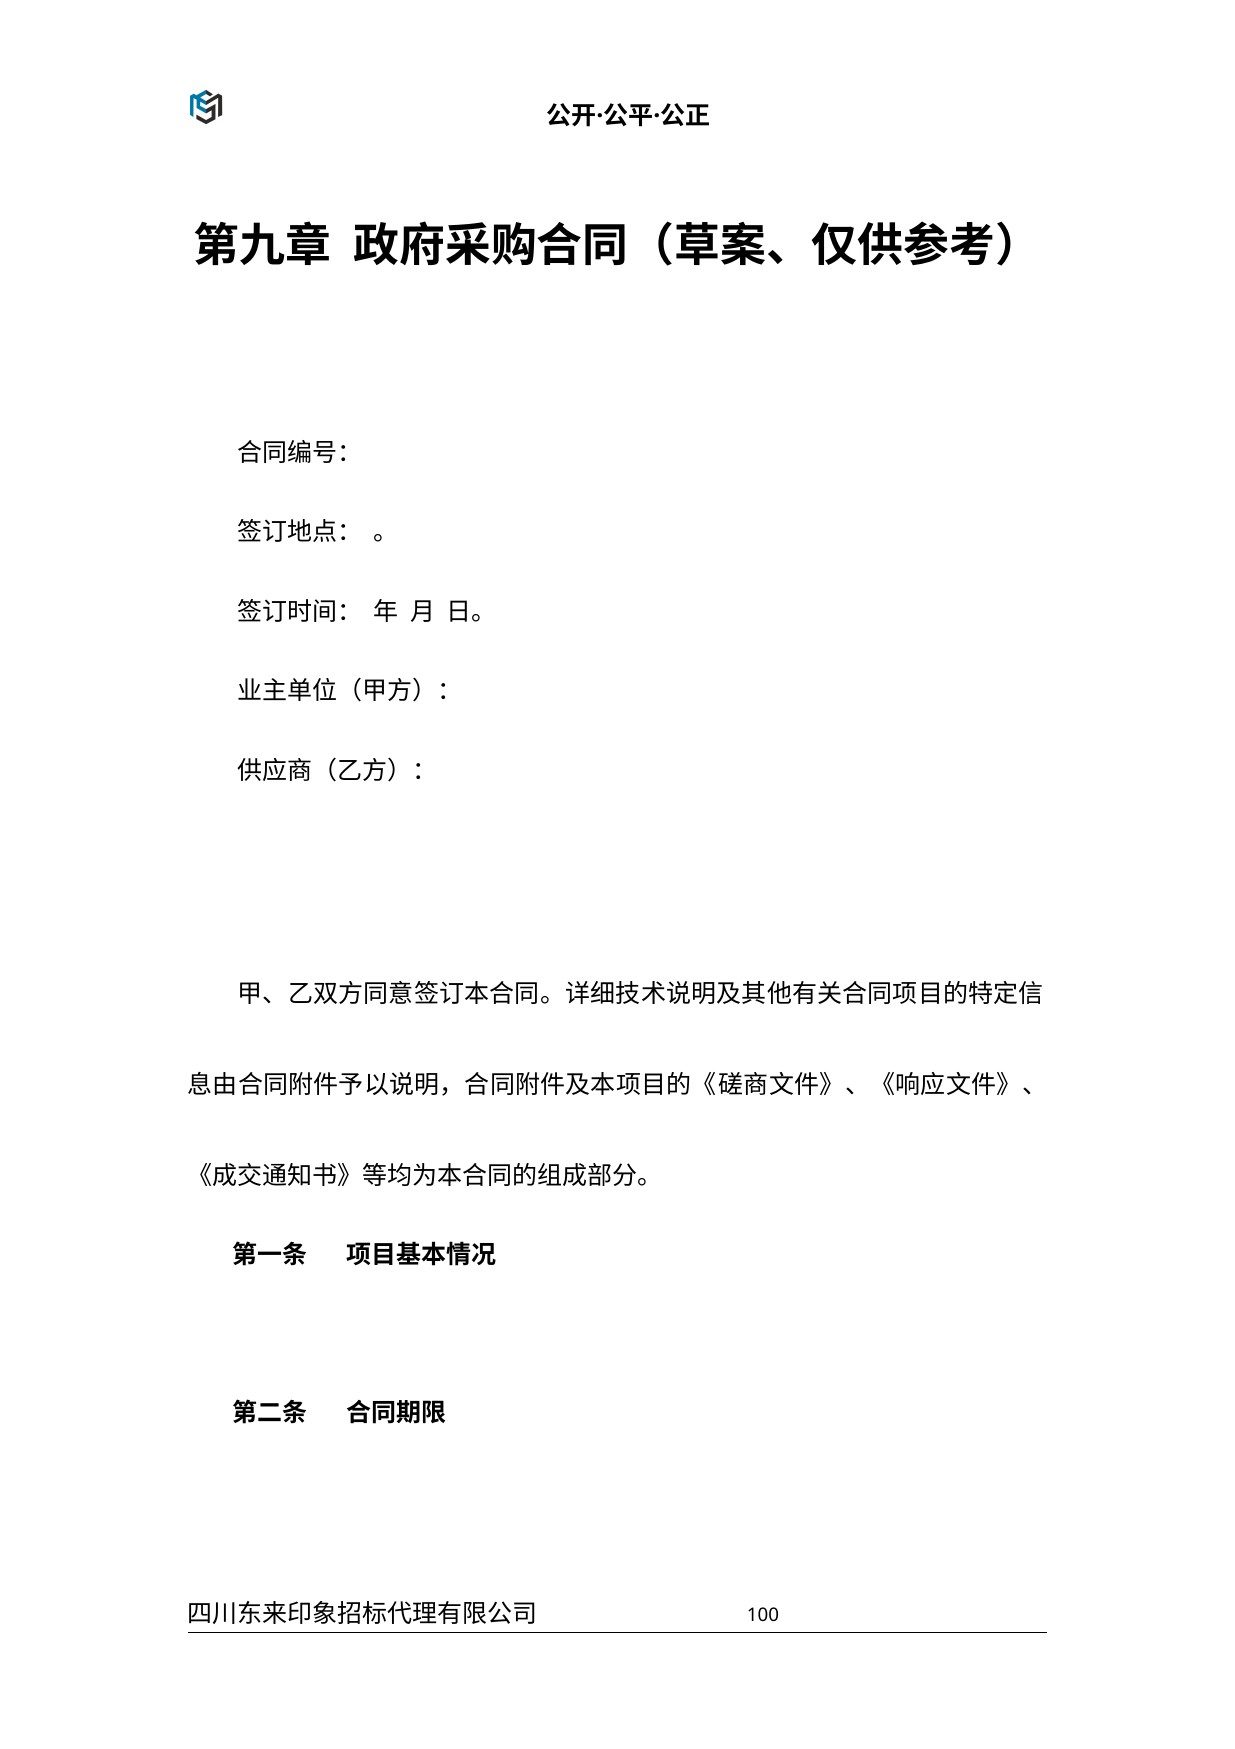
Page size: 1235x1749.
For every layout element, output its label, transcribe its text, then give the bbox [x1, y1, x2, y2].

text 合同编号： [187, 418, 1047, 483]
text 签订时间： 年 月 日。 [187, 577, 1047, 642]
text 业主单位（甲方）： [187, 656, 1047, 721]
text 签订地点： 。 [187, 497, 1047, 562]
subtitle 政府采购合同（草案、仅供参考） [187, 192, 1047, 290]
list 项目基本情况 [232, 1220, 1047, 1285]
text 供应商（乙方）： [187, 736, 1047, 801]
list 合同期限 [232, 1378, 1047, 1443]
text 甲、乙双方同意签订本合同。详细技术说明及其他有关合同项目的特定信息由合同附件予以说明，合同附件及本项目的《磋商文件》、《响应文件》、《成交通知书》等均为本合同的组成部分。 [187, 959, 1047, 1206]
picture [187, 88, 224, 125]
